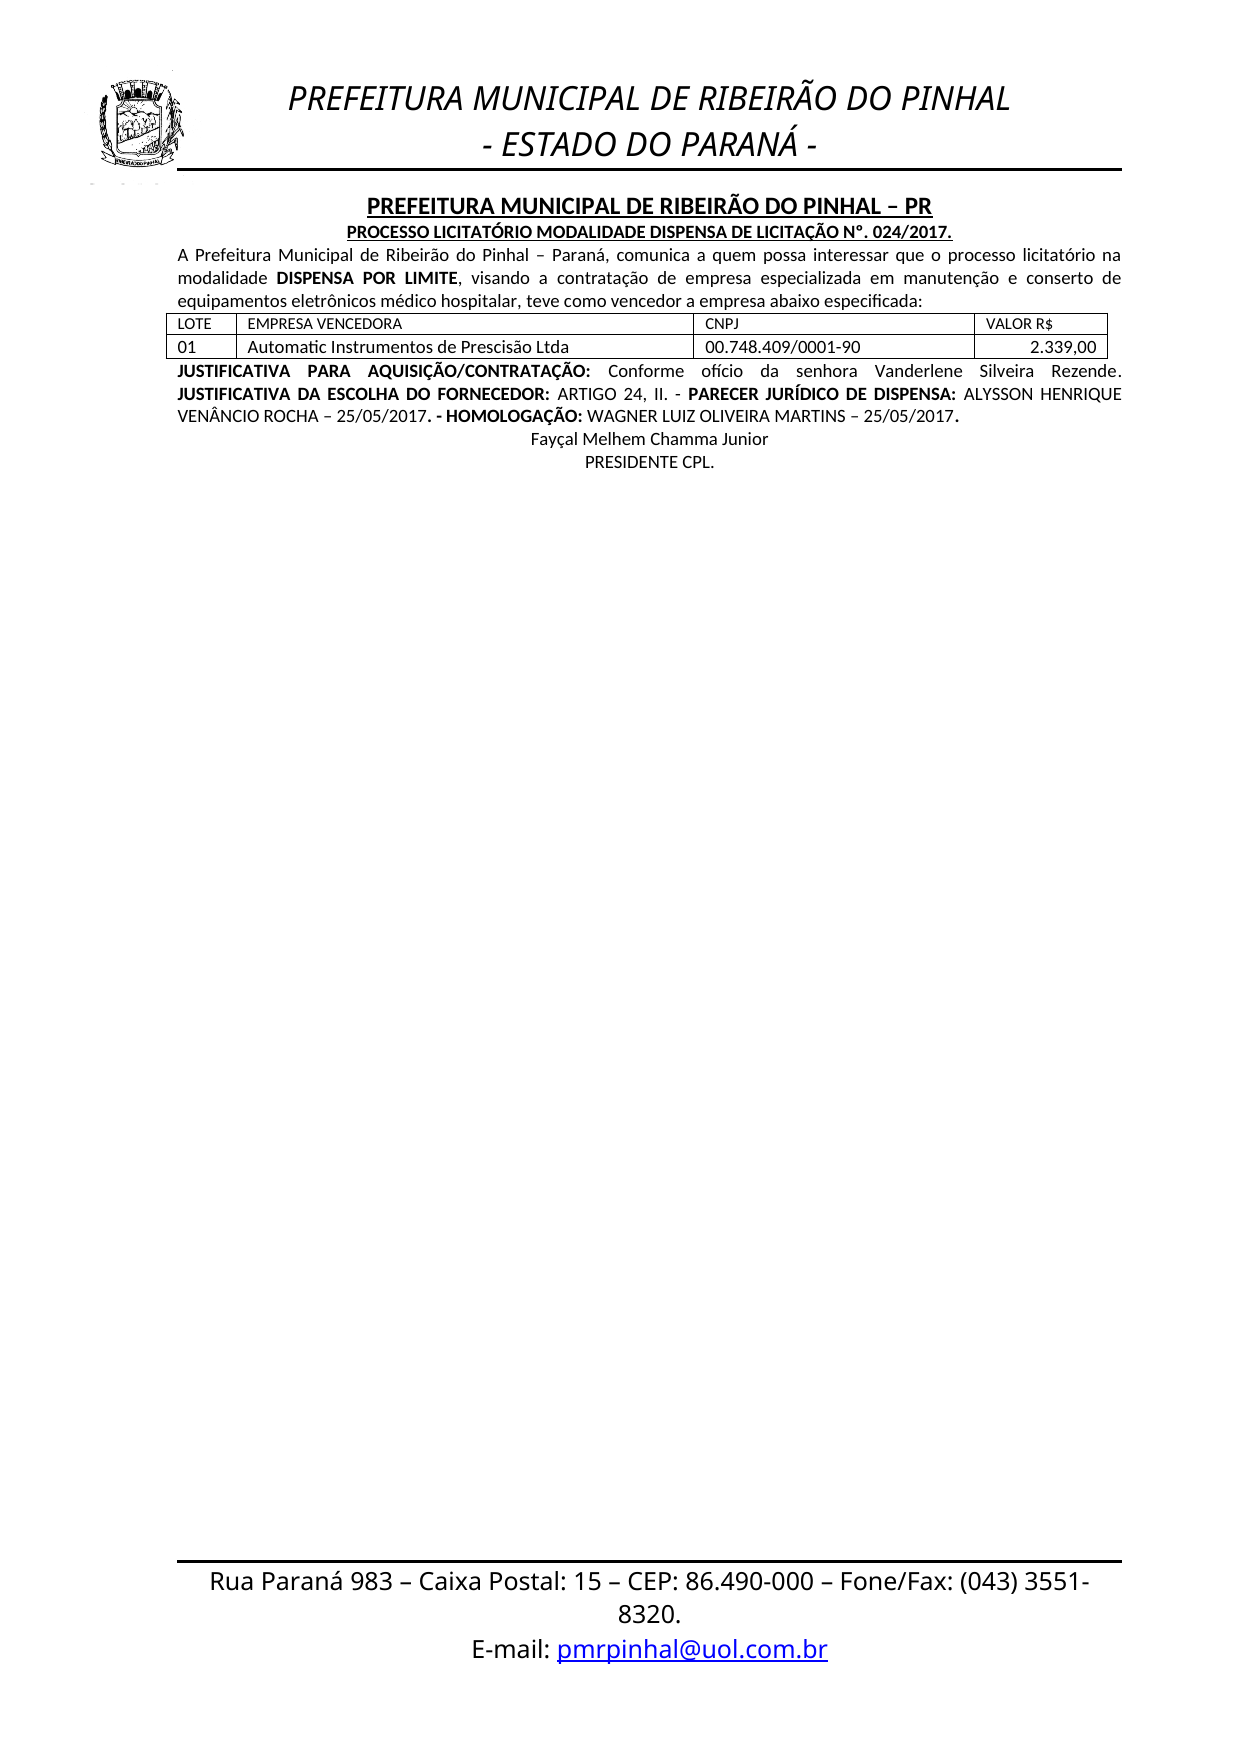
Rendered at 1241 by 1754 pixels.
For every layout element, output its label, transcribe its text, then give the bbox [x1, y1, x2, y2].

text PROCESSO LICITATÓRIO MODALIDADE DISPENSA DE LICITAÇÃO Nº. 024/2017. [177, 221, 1122, 244]
text A Prefeitura Municipal de Ribeirão do Pinhal – Paraná, comunica a quem possa interessar que o processo licitatório na modalidade DISPENSA POR LIMITE, visando a contratação de empresa especializada em manutenção e conserto de equipamentos eletrônicos médico hospitalar, teve como vencedor a empresa abaixo especificada: [177, 244, 1122, 312]
table_cell Automatic Instrumentos de Prescisão Ltda [237, 335, 693, 358]
table_header CNPJ [694, 314, 974, 334]
table_cell 01 [167, 335, 236, 358]
text Fayçal Melhem Chamma Junior [177, 427, 1122, 450]
text PRESIDENTE CPL. [177, 450, 1122, 473]
text JUSTIFICATIVA PARA AQUISIÇÃO/CONTRATAÇÃO: Conforme ofício da senhora Vanderlene Silveira Rezende. JUSTIFICATIVA DA ESCOLHA DO FORNECEDOR: ARTIGO 24, II. - PARECER JURÍDICO DE DISPENSA: ALYSSON HENRIQUE VENÂNCIO ROCHA – 25/05/2017. - HOMOLOGAÇÃO: WAGNER LUIZ OLIVEIRA MARTINS – 25/05/2017. [177, 359, 1122, 427]
text PREFEITURA MUNICIPAL DE RIBEIRÃO DO PINHAL – PR [177, 190, 1122, 221]
table_cell 00.748.409/0001-90 [694, 335, 974, 358]
table_header VALOR R$ [975, 314, 1107, 334]
table_cell 2.339,00 [975, 335, 1107, 358]
table_header LOTE [167, 314, 236, 334]
table_header EMPRESA VENCEDORA [237, 314, 693, 334]
picture [83, 65, 202, 185]
